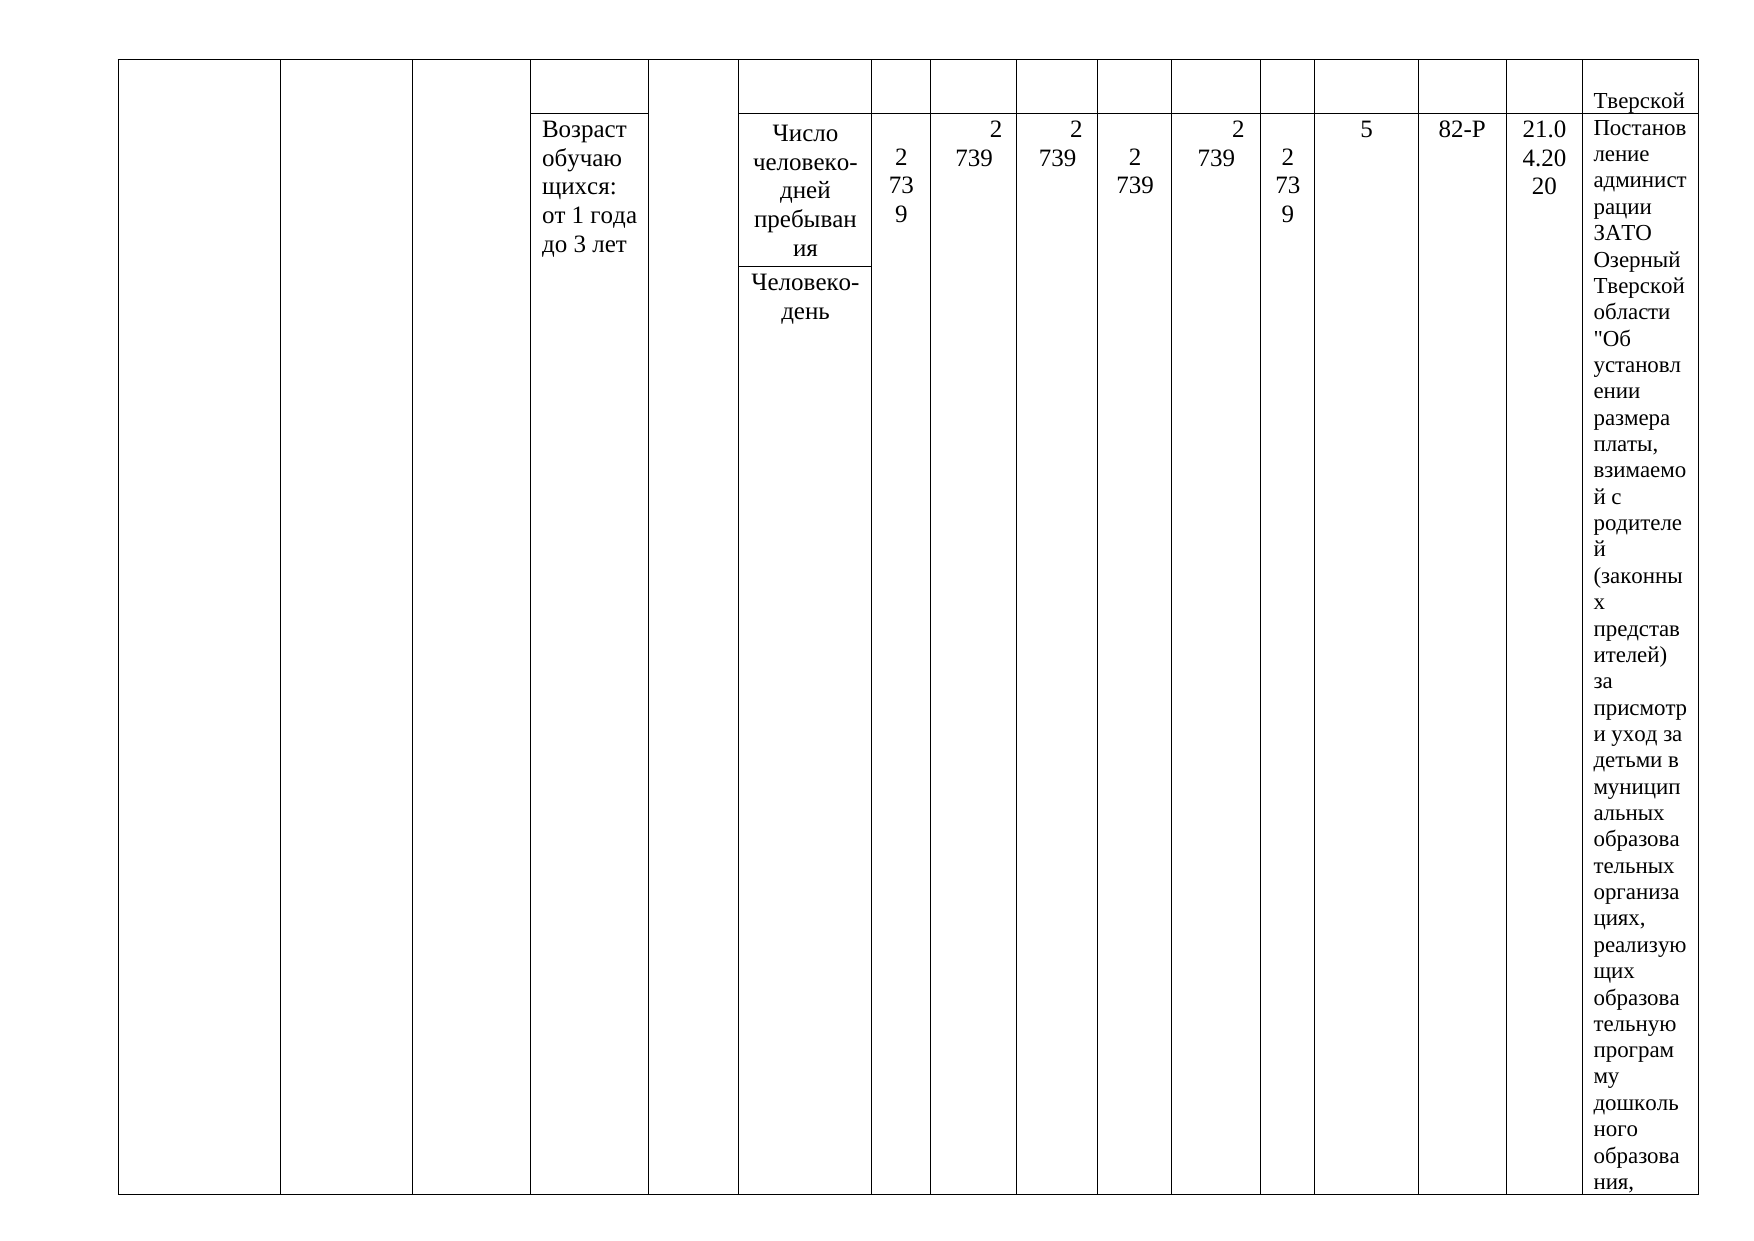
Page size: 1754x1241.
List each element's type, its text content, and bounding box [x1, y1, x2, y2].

table_cell Постановление администрации ЗАТО Озерный Тверской области "Об установлении размера платы, взимаемой с родителей (законных представителей) за присмотр и уход за детьми в муниципальных образовательных организациях, реализующих образовательную программу дошкольного образования, расположенных на территории ЗАТО Озерный Тверской области" [1583, 114, 1698, 1194]
table_cell Число человеко-дней пребывания [739, 114, 871, 266]
table_cell Возраст обучающихся: от 1 года до 3 лет [531, 114, 648, 1194]
table_cell 2 739 [872, 114, 930, 1194]
table_cell 2 739 [1261, 114, 1314, 1194]
table_cell 2 739 [1098, 114, 1171, 1194]
table_cell 21.04.2020 [1507, 114, 1582, 1194]
table_cell 5 [1315, 114, 1418, 1194]
table_cell 2 739 [931, 114, 1016, 1194]
table_cell 2 739 [1172, 114, 1260, 1194]
table_cell Человеко-день [739, 267, 871, 1194]
table_cell 2 739 [1017, 114, 1097, 1194]
table_cell 82-Р [1419, 114, 1506, 1194]
